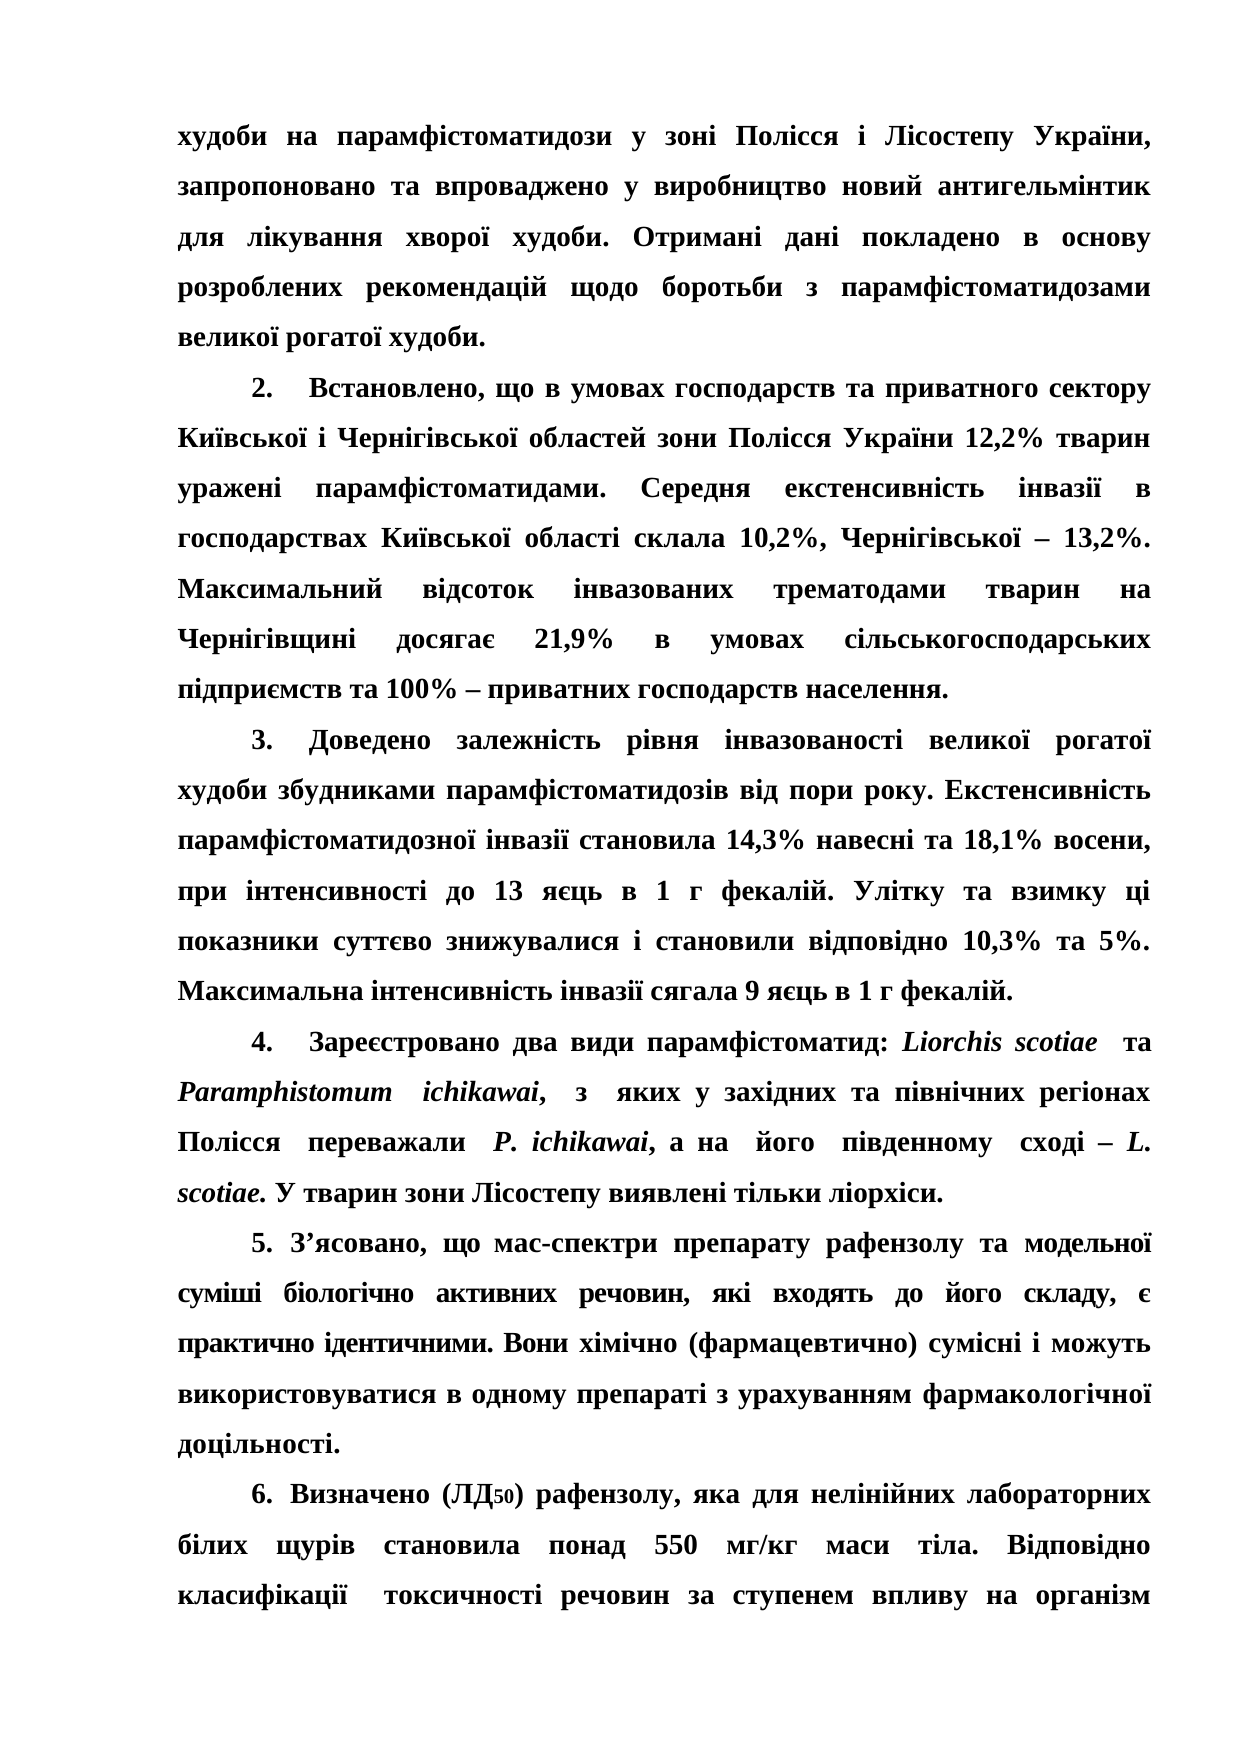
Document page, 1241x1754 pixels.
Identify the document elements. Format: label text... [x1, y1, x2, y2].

list З’ясовано, що мас-спектри препарату рафензолу та модельної суміші біологічно активних речовин, які входять до його складу, є практично ідентичними. Вони хімічно (фармацевтично) сумісні і можуть використовуватися в одному препараті з урахуванням фармакологічної доцільності. [177, 1225, 1152, 1460]
list Доведено залежність рівня інвазованості великої рогатої худоби збудниками парамфістоматидозів від пори року. Екстенсивність парамфістоматидозної інвазії становила 14,3% навесні та 18,1% восени, при інтенсивності до 13 яєць в 1 г фекалій. Улітку та взимку ці показники суттєво знижувалися і становили відповідно 10,3% та 5%. Максимальна інтенсивність інвазії сягала 9 яєць в 1 г фекалій. [177, 722, 1152, 1007]
list Зареєстровано два види парамфістоматид: Liorchis scotiae та Paramphistomum ichikawai, з яких у західних та північних регіонах Полісся переважали P. ichikawai, а на його південному сході – L. scotiae. У тварин зони Лісостепу виявлені тільки ліорхіси. [177, 1024, 1152, 1208]
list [177, 1477, 1152, 1611]
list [177, 118, 1152, 353]
list Встановлено, що в умовах господарств та приватного сектору Київської і Чернігівської областей зони Полісся України 12,2% тварин уражені парамфістоматидами. Середня екстенсивність інвазії в господарствах Київської області склала 10,2%, Чернігівської – 13,2%. Максимальний відсоток інвазованих трематодами тварин на Чернігівщині досягає 21,9% в умовах сільськогосподарських підприємств та 100% – приватних господарств населення. [177, 370, 1152, 705]
